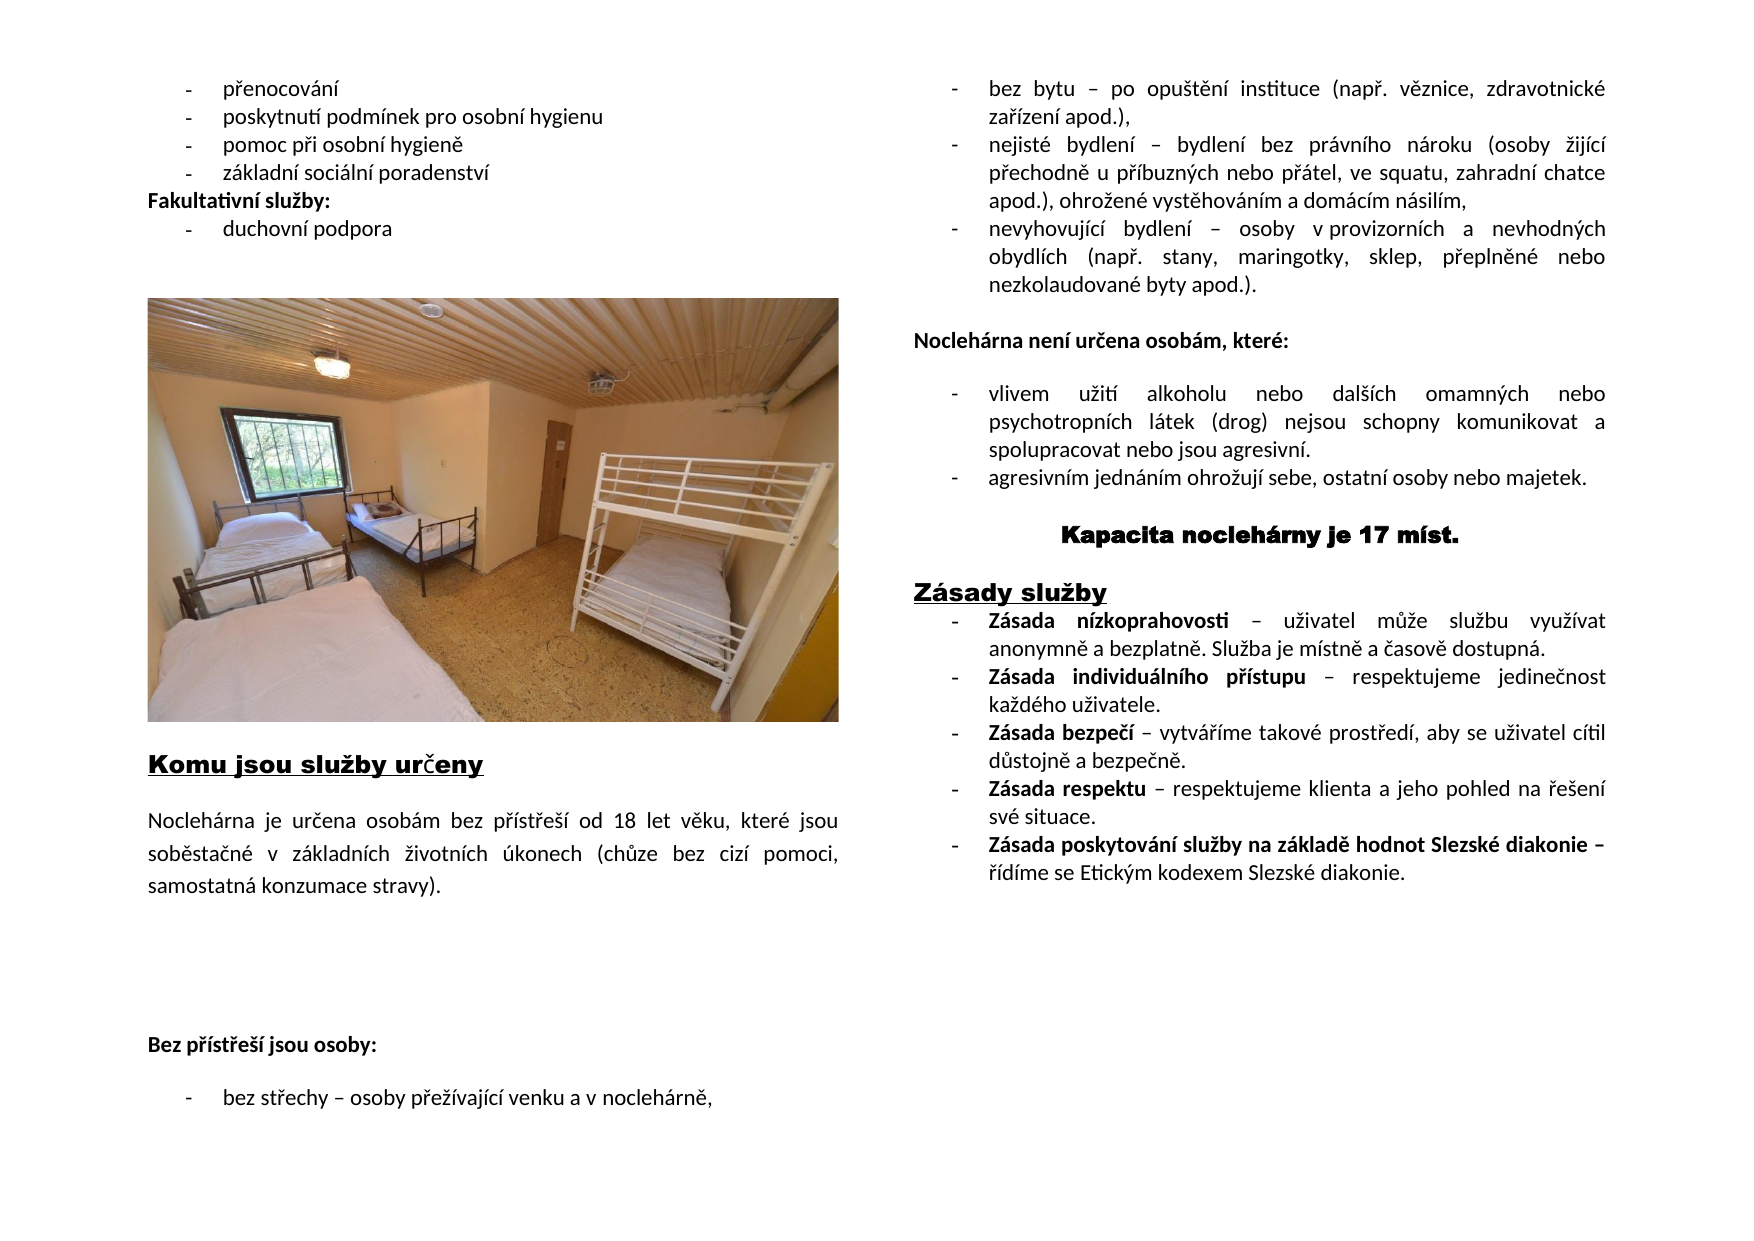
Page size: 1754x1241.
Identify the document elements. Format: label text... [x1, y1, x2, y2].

text Bez přístřeší jsou osoby: [148, 1030, 840, 1058]
text Noclehárna je určena osobám bez přístřeší od 18 let věku, které jsou soběstačné v základních životních úkonech (chůze bez cizí pomoci, samostatná konzumace stravy). [148, 807, 840, 899]
list duchovní podpora [185, 214, 840, 242]
list poskytnutí podmínek pro osobní hygienu [185, 102, 840, 130]
list Zásada individuálního přístupu – respektujeme jedinečnost každého uživatele. [951, 662, 1606, 718]
list vlivem užití alkoholu nebo dalších omamných nebo psychotropních látek (drog) nejsou schopny komunikovat a spolupracovat nebo jsou agresivní. [951, 379, 1606, 463]
list Zásada respektu – respektujeme klienta a jeho pohled na řešení své situace. [951, 774, 1606, 831]
picture [147, 298, 839, 722]
text Komu jsou služby určeny [148, 750, 840, 778]
list Zásada poskytování služby na základě hodnot Slezské diakonie – řídíme se Etickým kodexem Slezské diakonie. [951, 831, 1606, 887]
list nejisté bydlení – bydlení bez právního nároku (osoby žijící přechodně u příbuzných nebo přátel, ve squatu, zahradní chatce apod.), ohrožené vystěhováním a domácím násilím, [951, 130, 1606, 214]
list bez bytu – po opuštění instituce (např. věznice, zdravotnické zařízení apod.), [951, 74, 1606, 130]
list nevyhovující bydlení – osoby v provizorních a nevhodných obydlích (např. stany, maringotky, sklep, přeplněné nebo nezkolaudované byty apod.). [951, 214, 1606, 298]
list bez střechy – osoby přežívající venku a v noclehárně, [185, 1083, 840, 1111]
text Zásady služby [914, 578, 1606, 606]
list Zásada bezpečí – vytváříme takové prostředí, aby se uživatel cítil důstojně a bezpečně. [951, 718, 1606, 774]
list pomoc při osobní hygieně [185, 130, 840, 158]
list přenocování [185, 74, 840, 102]
text Kapacita noclehárny je 17 míst. [914, 522, 1606, 548]
list Zásada nízkoprahovosti – uživatel může službu využívat anonymně a bezplatně. Služba je místně a časově dostupná. [951, 606, 1606, 662]
list agresivním jednáním ohrožují sebe, ostatní osoby nebo majetek. [951, 463, 1606, 491]
text Noclehárna není určena osobám, které: [914, 326, 1606, 354]
list základní sociální poradenství [185, 158, 840, 186]
subtitle Fakultativní služby: [148, 186, 840, 214]
